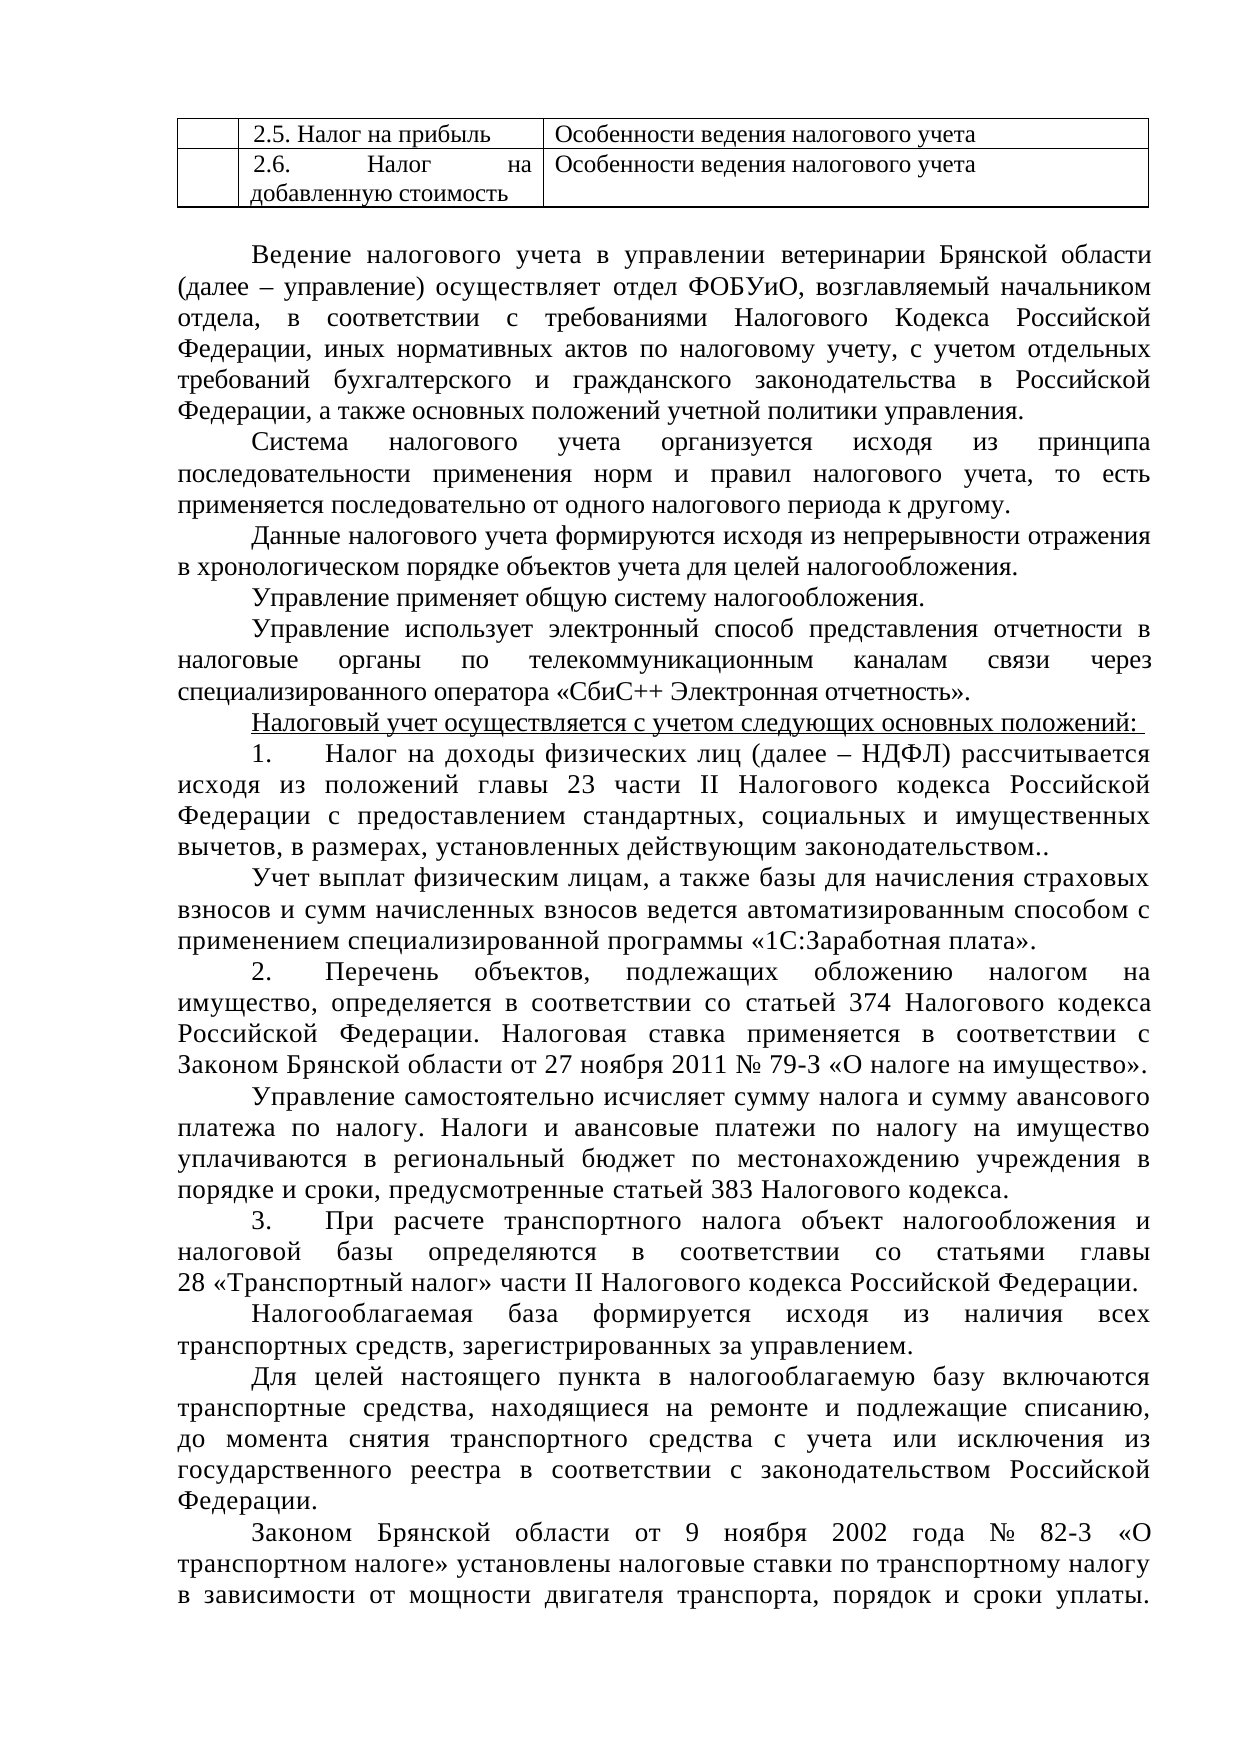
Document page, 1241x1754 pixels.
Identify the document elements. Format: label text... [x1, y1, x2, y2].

list Налог на доходы физических лиц (далее – НДФЛ) рассчитывается исходя из положений главы 23 части II Налогового кодекса Российской Федерации с предоставлением стандартных, социальных и имущественных вычетов, в размерах, установленных действующим законодательством.. [177, 737, 1152, 862]
table_cell [178, 119, 238, 148]
text Данные налогового учета формируются исходя из непрерывности отражения в хронологическом порядке объектов учета для целей налогообложения. [177, 519, 1152, 581]
table_cell [178, 149, 238, 206]
table_cell 2.6. Налог на добавленную стоимость [239, 149, 543, 206]
text Для целей настоящего пункта в налогооблагаемую базу включаются транспортные средства, находящиеся на ремонте и подлежащие списанию, до момента снятия транспортного средства с учета или исключения из государственного реестра в соответствии с законодательством Российской Федерации. [177, 1360, 1152, 1516]
text Налогооблагаемая база формируется исходя из наличия всех транспортных средств, зарегистрированных за управлением. [177, 1298, 1152, 1360]
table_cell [544, 119, 1148, 148]
table_cell Особенности ведения налогового учета [544, 149, 1148, 206]
text Ведение налогового учета в управлении ветеринарии Брянской области (далее – управление) осуществляет отдел ФОБУиО, возглавляемый начальником отдела, в соответствии с требованиями Налогового Кодекса Российской Федерации, иных нормативных актов по налоговому учету, с учетом отдельных требований бухгалтерского и гражданского законодательства в Российской Федерации, а также основных положений учетной политики управления. [177, 239, 1152, 426]
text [177, 1516, 1152, 1609]
text Система налогового учета организуется исходя из принципа последовательности применения норм и правил налогового учета, то есть применяется последовательно от одного налогового периода к другому. [177, 426, 1152, 519]
text Управление самостоятельно исчисляет сумму налога и сумму авансового платежа по налогу. Налоги и авансовые платежи по налогу на имущество уплачиваются в региональный бюджет по местонахождению учреждения в порядке и сроки, предусмотренные статьей 383 Налогового кодекса. [177, 1079, 1152, 1204]
text Налоговый учет осуществляется с учетом следующих основных положений: [177, 706, 1152, 737]
list При расчете транспортного налога объект налогообложения и налоговой базы определяются в соответствии со статьями главы 28 «Транспортный налог» части II Налогового кодекса Российской Федерации. [177, 1204, 1152, 1298]
text Учет выплат физическим лицам, а также базы для начисления страховых взносов и сумм начисленных взносов ведется автоматизированным способом с применением специализированной программы «1С:Заработная плата». [177, 862, 1152, 955]
text Управление применяет общую систему налогообложения. [177, 581, 1152, 612]
text Управление использует электронный способ представления отчетности в налоговые органы по телекоммуникационным каналам связи через специализированного оператора «СбиС++ Электронная отчетность». [177, 612, 1152, 706]
list Перечень объектов, подлежащих обложению налогом на имущество, определяется в соответствии со статьей 374 Налогового кодекса Российской Федерации. Налоговая ставка применяется в соответствии с Законом Брянской области от 27 ноября 2011 № 79-З «О налоге на имущество». [177, 955, 1152, 1079]
table_cell 2.5. Налог на прибыль [239, 119, 543, 148]
